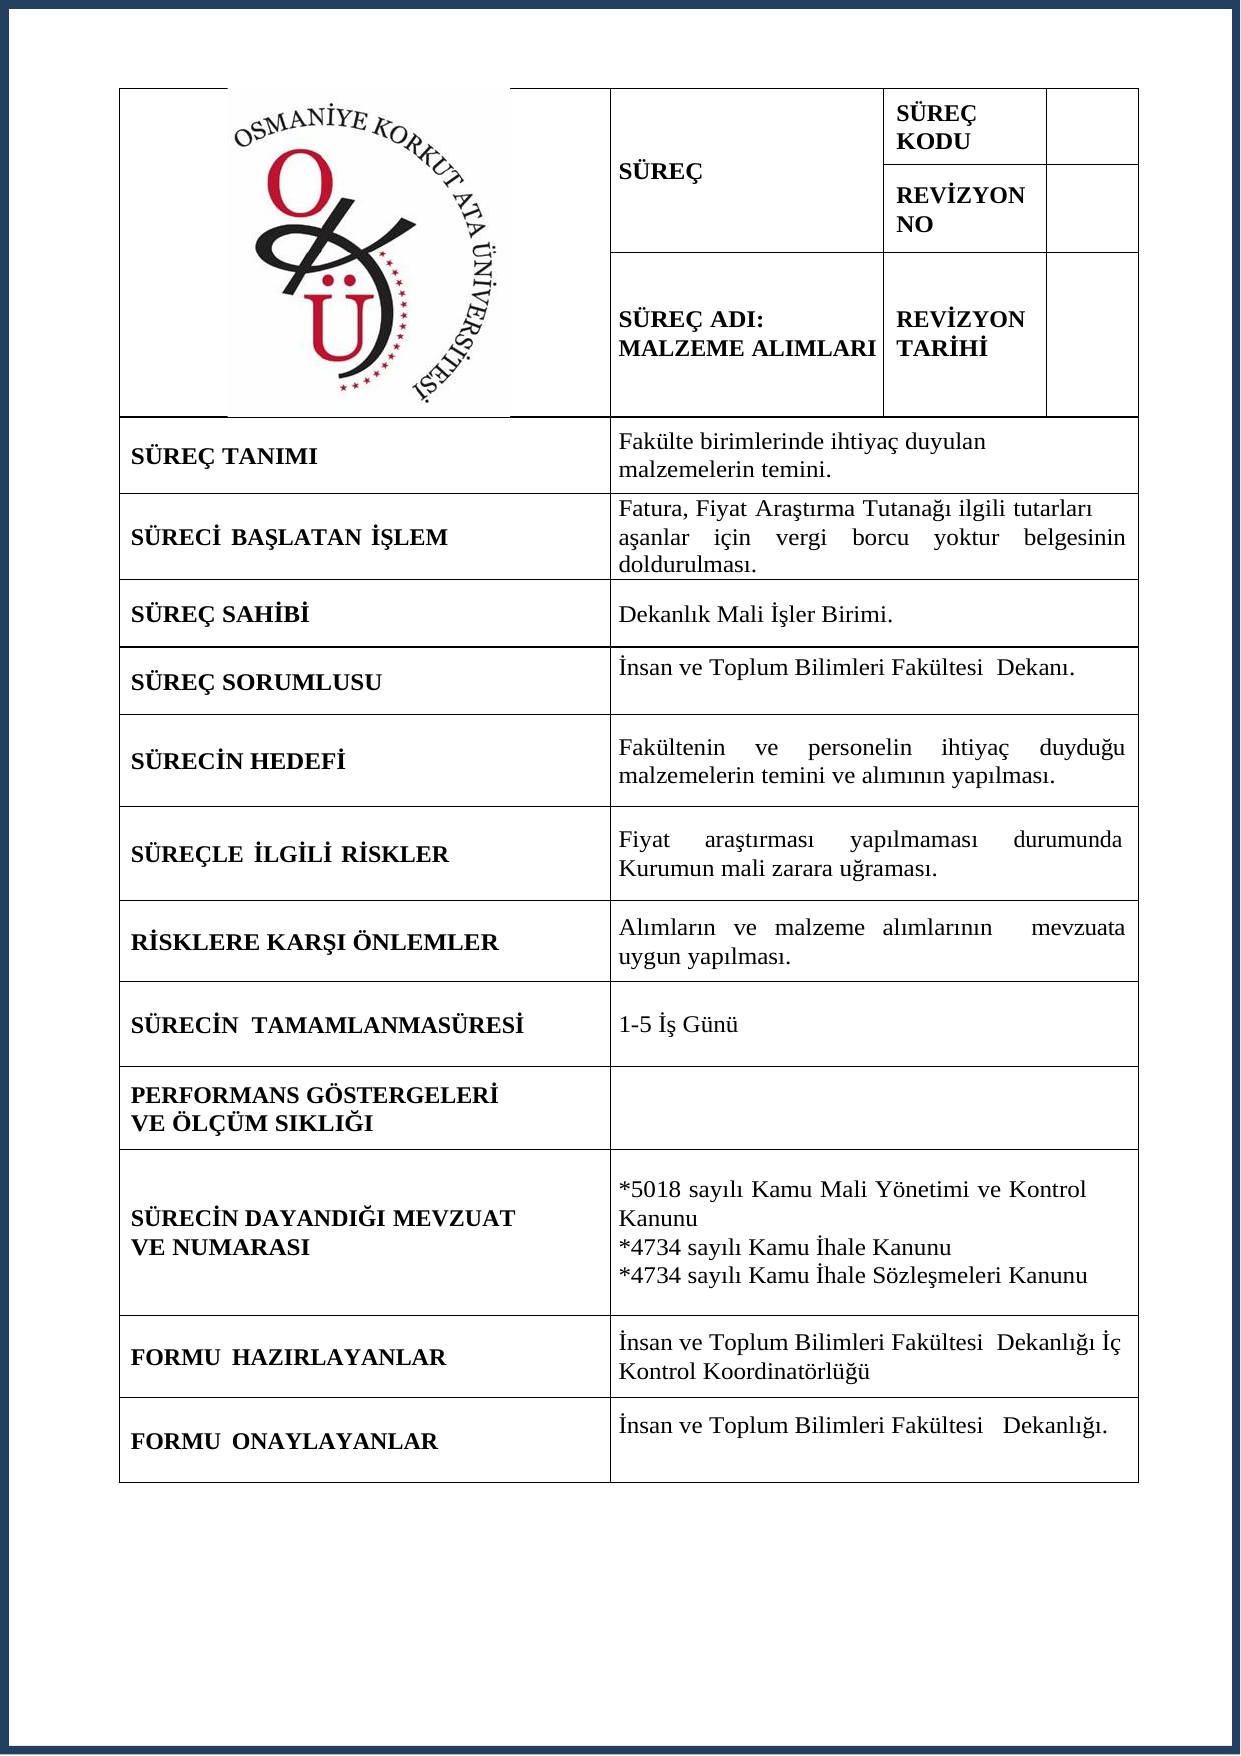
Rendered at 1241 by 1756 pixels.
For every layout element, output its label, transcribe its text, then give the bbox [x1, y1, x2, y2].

table_cell REVİZYON NO [884, 165, 1046, 252]
table_cell FORMU HAZIRLAYANLAR [120, 1316, 610, 1397]
table_cell Fakülte birimlerinde ihtiyaç duyulan malzemelerin temini. [611, 418, 1138, 493]
table_cell SÜRECİN HEDEFİ [120, 715, 610, 806]
table_cell Alımların ve malzeme alımlarının mevzuata uygun yapılması. [611, 901, 1138, 981]
table_cell FORMU ONAYLAYANLAR [120, 1398, 610, 1482]
table_cell Dekanlık Mali İşler Birimi. [611, 580, 1138, 646]
table_header [1047, 89, 1138, 164]
table_cell SÜRECİN DAYANDIĞI MEVZUAT VE NUMARASI [120, 1150, 610, 1315]
table_cell İnsan ve Toplum Bilimleri Fakültesi Dekanı. [611, 648, 1138, 714]
table_cell SÜREÇ SORUMLUSU [120, 648, 610, 714]
table_cell 1-5 İş Günü [611, 982, 1138, 1066]
table_cell [1047, 165, 1138, 252]
table_cell SÜRECİN TAMAMLANMASÜRESİ [120, 982, 610, 1066]
table_header [511, 89, 610, 416]
table_cell SÜRECİ BAŞLATAN İŞLEM [120, 494, 610, 579]
picture [227, 88, 511, 417]
table_cell SÜREÇ SAHİBİ [120, 580, 610, 646]
table_header SÜREÇ [611, 89, 883, 252]
table_cell [1047, 253, 1138, 416]
table_cell RİSKLERE KARŞI ÖNLEMLER [120, 901, 610, 981]
table_cell Fakültenin ve personelin ihtiyaç duyduğu malzemelerin temini ve alımının yapılması. [611, 715, 1138, 806]
table_cell SÜREÇ TANIMI [120, 418, 610, 493]
table_header SÜREÇ KODU [884, 89, 1046, 164]
table_cell SÜREÇLE İLGİLİ RİSKLER [120, 807, 610, 900]
table_cell REVİZYON TARİHİ [884, 253, 1046, 416]
table_cell *5018 sayılı Kamu Mali Yönetimi ve Kontrol Kanunu *4734 sayılı Kamu İhale Kanunu *4734 sayılı Kamu İhale Sözleşmeleri Kanunu [611, 1150, 1138, 1315]
table_header [120, 89, 227, 416]
table_cell PERFORMANS GÖSTERGELERİ VE ÖLÇÜM SIKLIĞI [120, 1067, 610, 1148]
table_cell İnsan ve Toplum Bilimleri Fakültesi Dekanlığı İç Kontrol Koordinatörlüğü [611, 1316, 1138, 1397]
table_cell İnsan ve Toplum Bilimleri Fakültesi Dekanlığı. [611, 1398, 1138, 1482]
table_cell Fatura, Fiyat Araştırma Tutanağı ilgili tutarları aşanlar için vergi borcu yoktur belgesinin doldurulması. [611, 494, 1138, 579]
table_cell [611, 1067, 1138, 1148]
table_cell Fiyat araştırması yapılmaması durumunda Kurumun mali zarara uğraması. [611, 807, 1138, 900]
table_cell SÜREÇ ADI: MALZEME ALIMLARI [611, 253, 883, 416]
